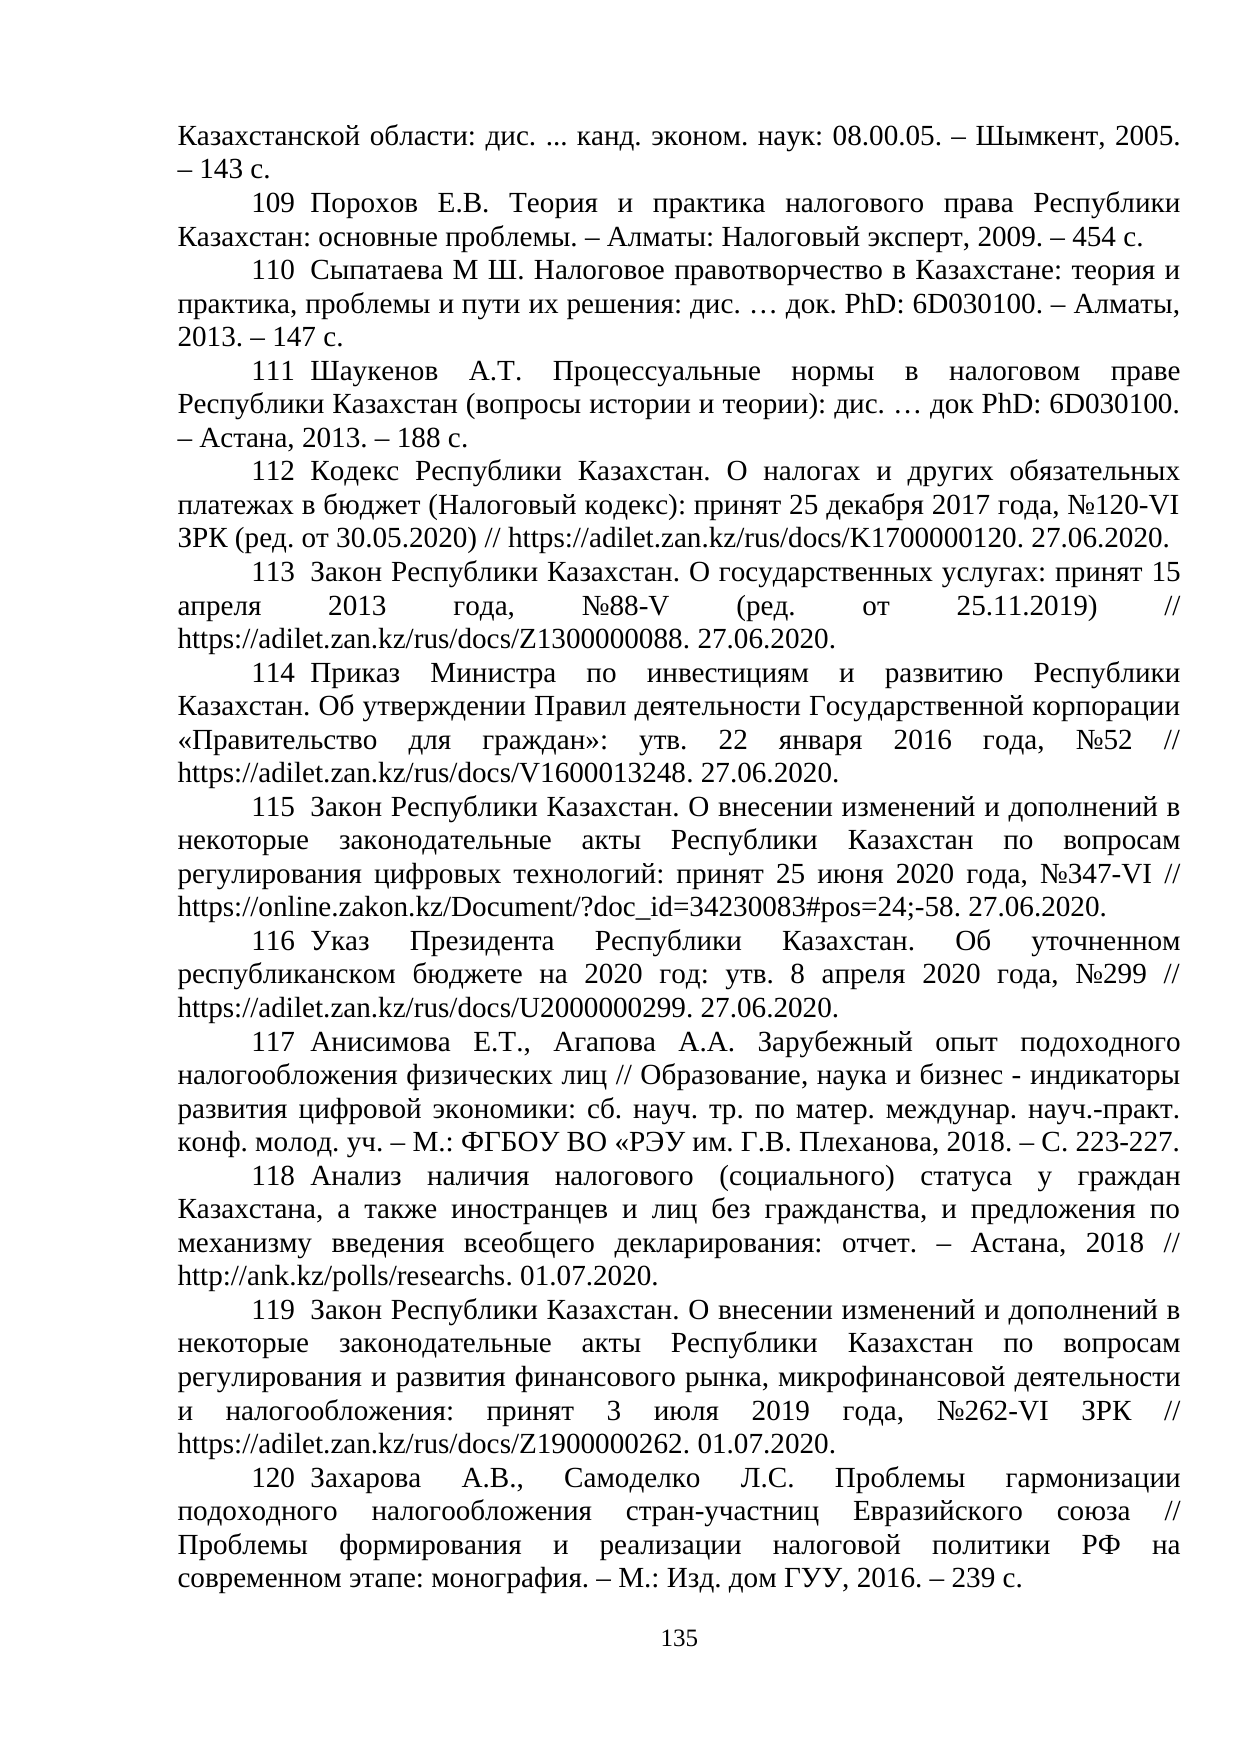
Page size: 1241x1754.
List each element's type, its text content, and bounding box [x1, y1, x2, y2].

list Закон Республики Казахстан. О государственных услугах: принят 15 апреля 2013 года, №88-V (ред. от 25.11.2019) // https://adilet.zan.kz/rus/docs/Z1300000088. 27.06.2020. [177, 554, 1181, 655]
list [177, 118, 1181, 185]
list Анализ наличия налогового (социального) статуса у граждан Казахстана, а также иностранцев и лиц без гражданства, и предложения по механизму введения всеобщего декларирования: отчет. – Астана, 2018 // http://ank.kz/polls/researchs. 01.07.2020. [177, 1158, 1181, 1292]
list Сыпатаева М Ш. Налоговое правотворчество в Казахстане: теория и практика, проблемы и пути их решения: дис. … док. PhD: 6D030100. – Алматы, 2013. – 147 с. [177, 252, 1181, 353]
list Анисимова Е.Т., Агапова А.А. Зарубежный опыт подоходного налогообложения физических лиц // Образование, наука и бизнес - индикаторы развития цифровой экономики: сб. науч. тр. по матер. междунар. науч.-практ. конф. молод. уч. – М.: ФГБОУ ВО «РЭУ им. Г.В. Плеханова, 2018. – С. 223-227. [177, 1024, 1181, 1158]
list Захарова А.В., Самоделко Л.С. Проблемы гармонизации подоходного налогообложения стран-участниц Евразийского союза // Проблемы формирования и реализации налоговой политики РФ на современном этапе: монография. – М.: Изд. дом ГУУ, 2016. – 239 с. [177, 1460, 1181, 1594]
list Закон Республики Казахстан. О внесении изменений и дополнений в некоторые законодательные акты Республики Казахстан по вопросам регулирования цифровых технологий: принят 25 июня 2020 года, №347-VI // https://online.zakon.kz/Document/?doc_id=34230083#pos=24;-58. 27.06.2020. [177, 789, 1181, 923]
list Закон Республики Казахстан. О внесении изменений и дополнений в некоторые законодательные акты Республики Казахстан по вопросам регулирования и развития финансового рынка, микрофинансовой деятельности и налогообложения: принят 3 июля 2019 года, №262-VІ ЗРК // https://adilet.zan.kz/rus/docs/Z1900000262. 01.07.2020. [177, 1292, 1181, 1460]
list Приказ Министра по инвестициям и развитию Республики Казахстан. Об утверждении Правил деятельности Государственной корпорации «Правительство для граждан»: утв. 22 января 2016 года, №52 // https://adilet.zan.kz/rus/docs/V1600013248. 27.06.2020. [177, 655, 1181, 789]
list Шаукенов А.Т. Процессуальные нормы в налоговом праве Республики Казахстан (вопросы истории и теории): дис. … док PhD: 6D030100. – Астана, 2013. – 188 с. [177, 353, 1181, 453]
list Кодекс Республики Казахстан. О налогах и других обязательных платежах в бюджет (Налоговый кодекс): принят 25 декабря 2017 года, №120-VI ЗРК (ред. от 30.05.2020) // https://adilet.zan.kz/rus/docs/K1700000120. 27.06.2020. [177, 453, 1181, 554]
list Порохов Е.В. Теория и практика налогового права Республики Казахстан: основные проблемы. – Алматы: Налоговый эксперт, 2009. – 454 с. [177, 185, 1181, 252]
list Указ Президента Республики Казахстан. Об уточненном республиканском бюджете на 2020 год: утв. 8 апреля 2020 года, №299 // https://adilet.zan.kz/rus/docs/U2000000299. 27.06.2020. [177, 923, 1181, 1024]
